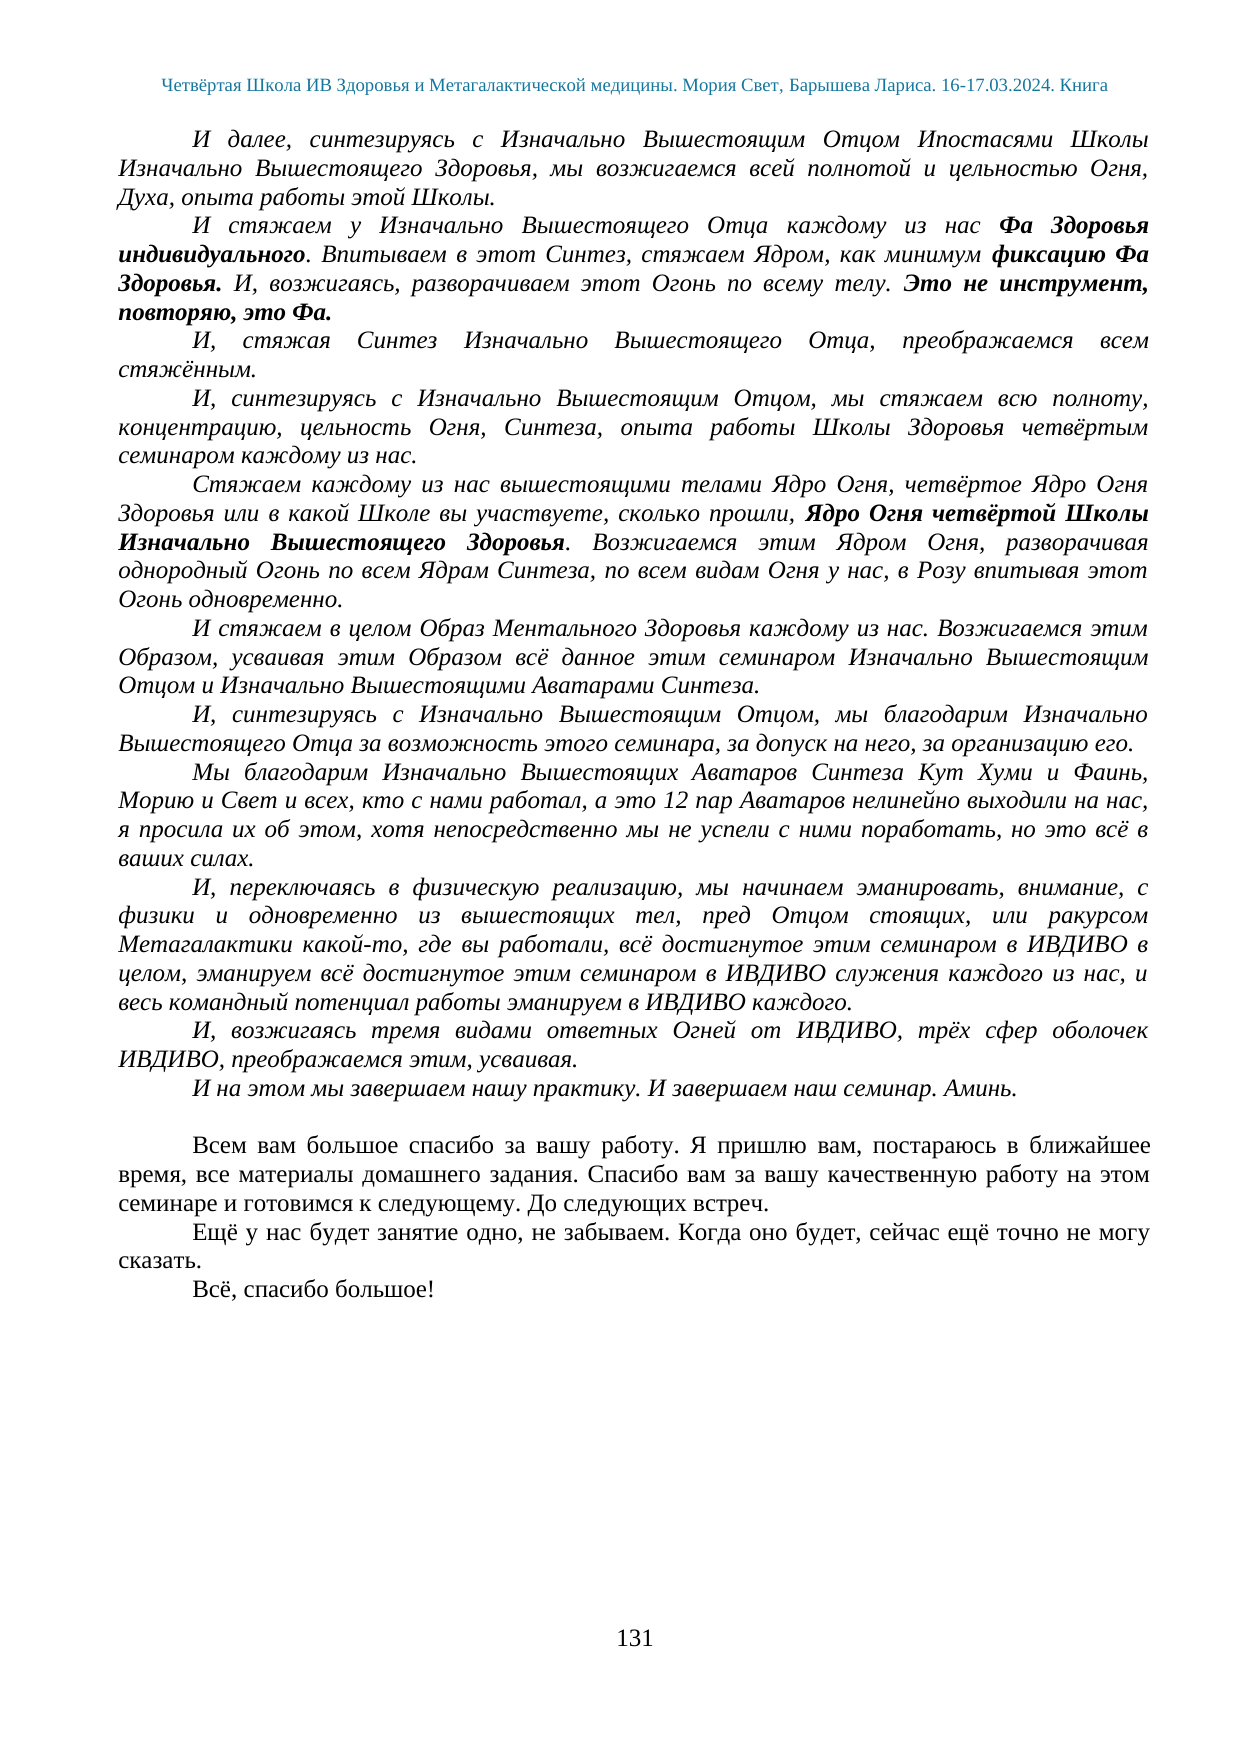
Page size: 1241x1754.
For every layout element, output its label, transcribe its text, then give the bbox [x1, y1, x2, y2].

text И, синтезируясь с Изначально Вышестоящим Отцом, мы благодарим Изначально Вышестоящего Отца за возможность этого семинара, за допуск на него, за организацию его. [118, 699, 1152, 757]
text И, возжигаясь тремя видами ответных Огней от ИВДИВО, трёх сфер оболочек ИВДИВО, преображаемся этим, усваивая. [118, 1015, 1152, 1073]
text И, синтезируясь с Изначально Вышестоящим Отцом, мы стяжаем всю полноту, концентрацию, цельность Огня, Синтеза, опыта работы Школы Здоровья четвёртым семинаром каждому из нас. [118, 383, 1152, 469]
text И, переключаясь в физическую реализацию, мы начинаем эманировать, внимание, с физики и одновременно из вышестоящих тел, пред Отцом стоящих, или ракурсом Метагалактики какой-то, где вы работали, всё достигнутое этим семинаром в ИВДИВО в целом, эманируем всё достигнутое этим семинаром в ИВДИВО служения каждого из нас, и весь командный потенциал работы эманируем в ИВДИВО каждого. [118, 872, 1152, 1015]
text Мы благодарим Изначально Вышестоящих Аватаров Синтеза Кут Хуми и Фаинь, Морию и Свет и всех, кто с нами работал, а это 12 пар Аватаров нелинейно выходили на нас, я просила их об этом, хотя непосредственно мы не успели с ними поработать, но это всё в ваших силах. [118, 757, 1152, 872]
text Всем вам большое спасибо за вашу работу. Я пришлю вам, постараюсь в ближайшее время, все материалы домашнего задания. Спасибо вам за вашу качественную работу на этом семинаре и готовимся к следующему. До следующих встреч. [118, 1130, 1152, 1217]
text И стяжаем у Изначально Вышестоящего Отца каждому из нас Фа Здоровья индивидуального. Впитываем в этот Синтез, стяжаем Ядром, как минимум фиксацию Фа Здоровья. И, возжигаясь, разворачиваем этот Огонь по всему телу. Это не инструмент, повторяю, это Фа. [118, 210, 1152, 325]
text Ещё у нас будет занятие одно, не забываем. Когда оно будет, сейчас ещё точно не могу сказать. [118, 1217, 1152, 1274]
text И, стяжая Синтез Изначально Вышестоящего Отца, преображаемся всем стяжённым. [118, 325, 1152, 383]
text И далее, синтезируясь с Изначально Вышестоящим Отцом Ипостасями Школы Изначально Вышестоящего Здоровья, мы возжигаемся всей полнотой и цельностью Огня, Духа, опыта работы этой Школы. [118, 124, 1152, 210]
text И стяжаем в целом Образ Ментального Здоровья каждому из нас. Возжигаемся этим Образом, усваивая этим Образом всё данное этим семинаром Изначально Вышестоящим Отцом и Изначально Вышестоящими Аватарами Синтеза. [118, 613, 1152, 699]
text И на этом мы завершаем нашу практику. И завершаем наш семинар. Аминь. [118, 1073, 1152, 1102]
text Всё, спасибо большое! [118, 1274, 1152, 1303]
text Стяжаем каждому из нас вышестоящими телами Ядро Огня, четвёртое Ядро Огня Здоровья или в какой Школе вы участвуете, сколько прошли, Ядро Огня четвёртой Школы Изначально Вышестоящего Здоровья. Возжигаемся этим Ядром Огня, разворачивая однородный Огонь по всем Ядрам Синтеза, по всем видам Огня у нас, в Розу впитывая этот Огонь одновременно. [118, 469, 1152, 613]
